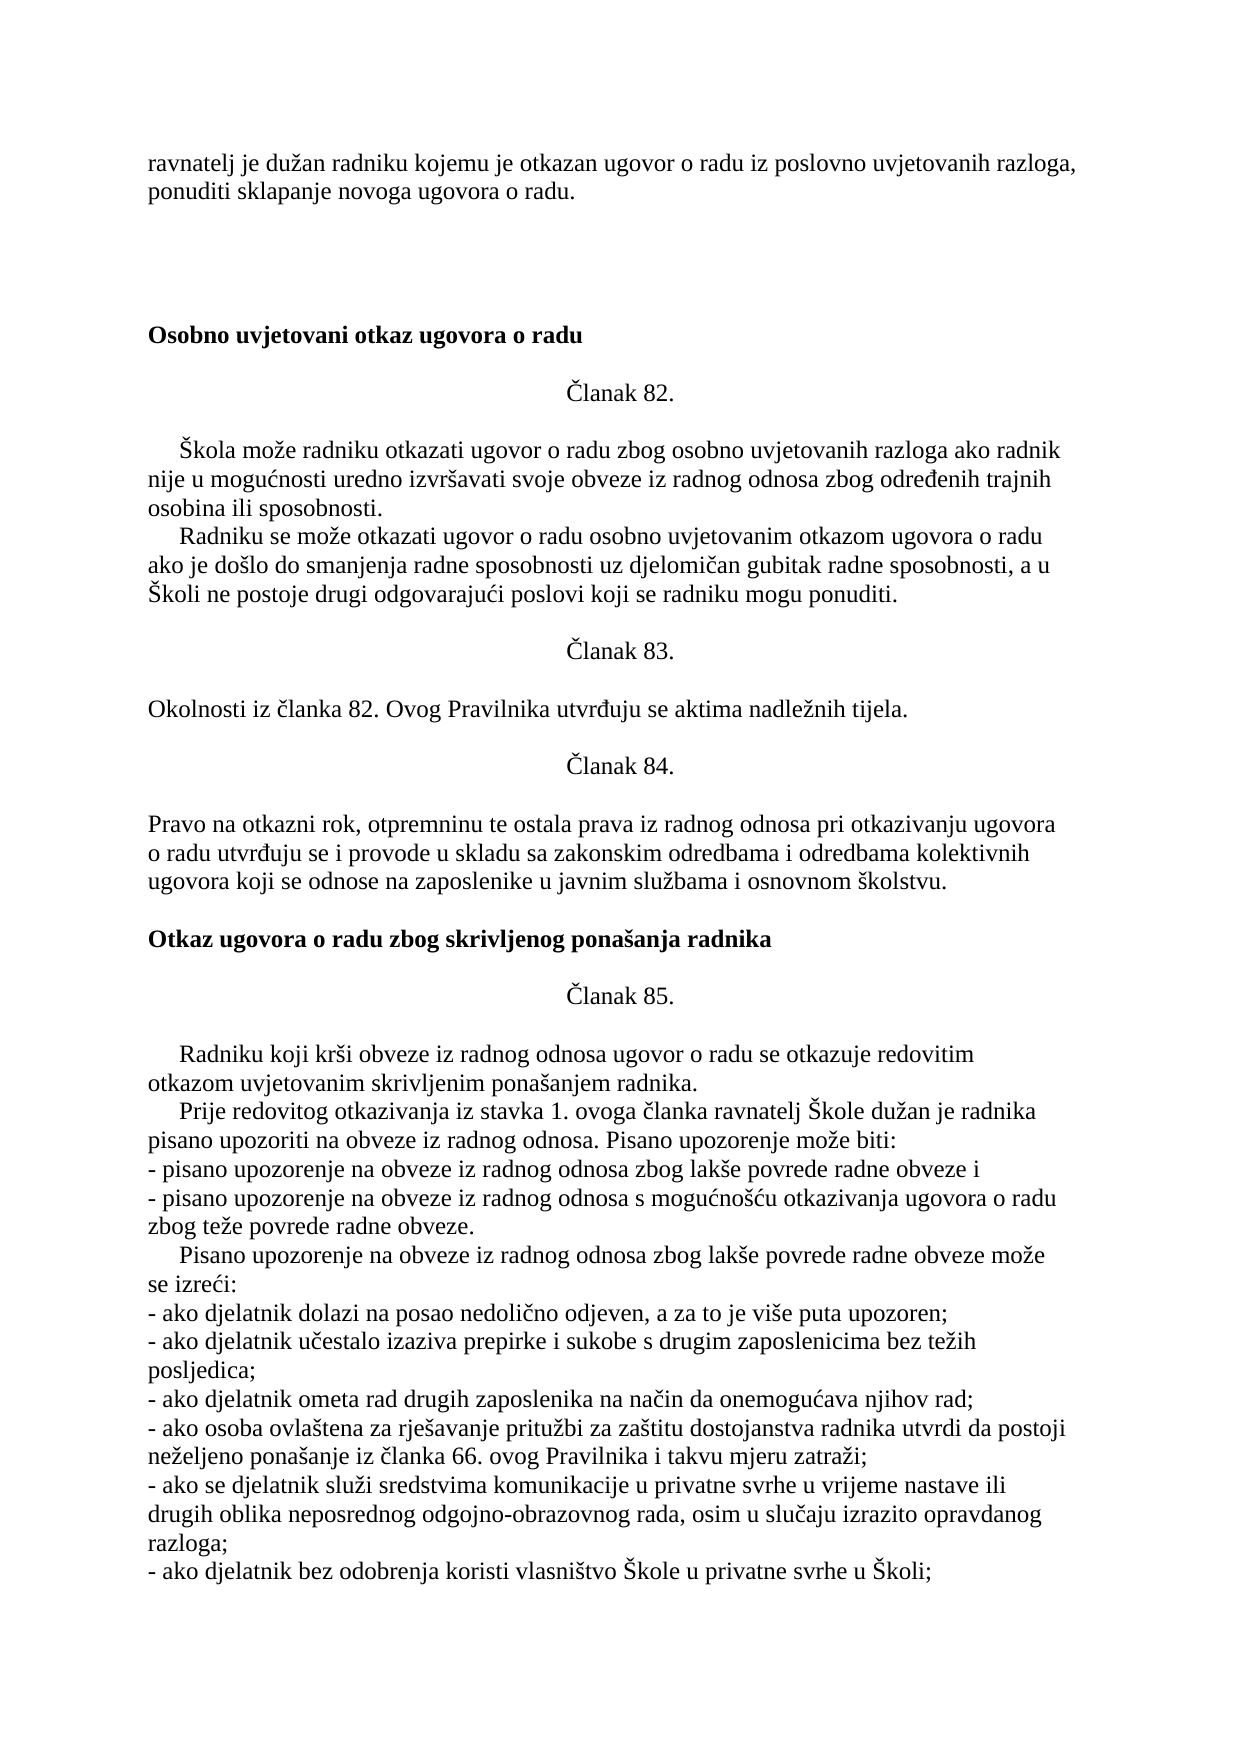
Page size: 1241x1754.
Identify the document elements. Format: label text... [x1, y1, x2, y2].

text - ako djelatnik učestalo izaziva prepirke i sukobe s drugim zaposlenicima bez težih [148, 1326, 1093, 1355]
text Škola može radniku otkazati ugovor o radu zbog osobno uvjetovanih razloga ako radnik [148, 435, 1093, 464]
text otkazom uvjetovanim skrivljenim ponašanjem radnika. [148, 1068, 1093, 1096]
text Radniku se može otkazati ugovor o radu osobno uvjetovanim otkazom ugovora o radu [148, 521, 1093, 550]
text ponuditi sklapanje novoga ugovora o radu. [148, 176, 1093, 205]
text Osobno uvjetovani otkaz ugovora o radu [148, 320, 1093, 349]
text Članak 85. [148, 981, 1093, 1010]
text - pisano upozorenje na obveze iz radnog odnosa s mogućnošću otkazivanja ugovora o radu [148, 1183, 1093, 1211]
text posljedica; [148, 1355, 1093, 1384]
text - ako djelatnik bez odobrenja koristi vlasništvo Škole u privatne svrhe u Školi; [148, 1556, 1093, 1585]
text ravnatelj je dužan radniku kojemu je otkazan ugovor o radu iz poslovno uvjetovanih razloga, [148, 148, 1093, 176]
text Članak 84. [148, 751, 1093, 780]
text nije u mogućnosti uredno izvršavati svoje obveze iz radnog odnosa zbog određenih trajnih osobina ili sposobnosti. [148, 464, 1093, 521]
text se izreći: [148, 1269, 1093, 1298]
text drugih oblika neposrednog odgojno-obrazovnog rada, osim u slučaju izrazito opravdanog razloga; [148, 1499, 1093, 1556]
text - ako se djelatnik služi sredstvima komunikacije u privatne svrhe u vrijeme nastave ili [148, 1470, 1093, 1499]
text Članak 82. [148, 378, 1093, 406]
text neželjeno ponašanje iz članka 66. ovog Pravilnika i takvu mjeru zatraži; [148, 1441, 1093, 1470]
text Okolnosti iz članka 82. Ovog Pravilnika utvrđuju se aktima nadležnih tijela. [148, 694, 1093, 723]
text Pisano upozorenje na obveze iz radnog odnosa zbog lakše povrede radne obveze može [148, 1240, 1093, 1269]
text ako je došlo do smanjenja radne sposobnosti uz djelomičan gubitak radne sposobnosti, a u Školi ne postoje drugi odgovarajući poslovi koji se radniku mogu ponuditi. [148, 550, 1093, 608]
text Pravo na otkazni rok, otpremninu te ostala prava iz radnog odnosa pri otkazivanju ugovora [148, 809, 1093, 838]
text - pisano upozorenje na obveze iz radnog odnosa zbog lakše povrede radne obveze i [148, 1154, 1093, 1183]
text - ako djelatnik dolazi na posao nedolično odjeven, a za to je više puta upozoren; [148, 1298, 1093, 1326]
text - ako djelatnik ometa rad drugih zaposlenika na način da onemogućava njihov rad; [148, 1384, 1093, 1413]
text Prije redovitog otkazivanja iz stavka 1. ovoga članka ravnatelj Škole dužan je radnika [148, 1096, 1093, 1125]
text Radniku koji krši obveze iz radnog odnosa ugovor o radu se otkazuje redovitim [148, 1039, 1093, 1068]
text o radu utvrđuju se i provode u skladu sa zakonskim odredbama i odredbama kolektivnih ugovora koji se odnose na zaposlenike u javnim službama i osnovnom školstvu. [148, 838, 1093, 895]
text Otkaz ugovora o radu zbog skrivljenog ponašanja radnika [148, 924, 1093, 953]
text zbog teže povrede radne obveze. [148, 1211, 1093, 1240]
text - ako osoba ovlaštena za rješavanje pritužbi za zaštitu dostojanstva radnika utvrdi da postoji [148, 1413, 1093, 1441]
text Članak 83. [148, 636, 1093, 665]
text pisano upozoriti na obveze iz radnog odnosa. Pisano upozorenje može biti: [148, 1125, 1093, 1154]
